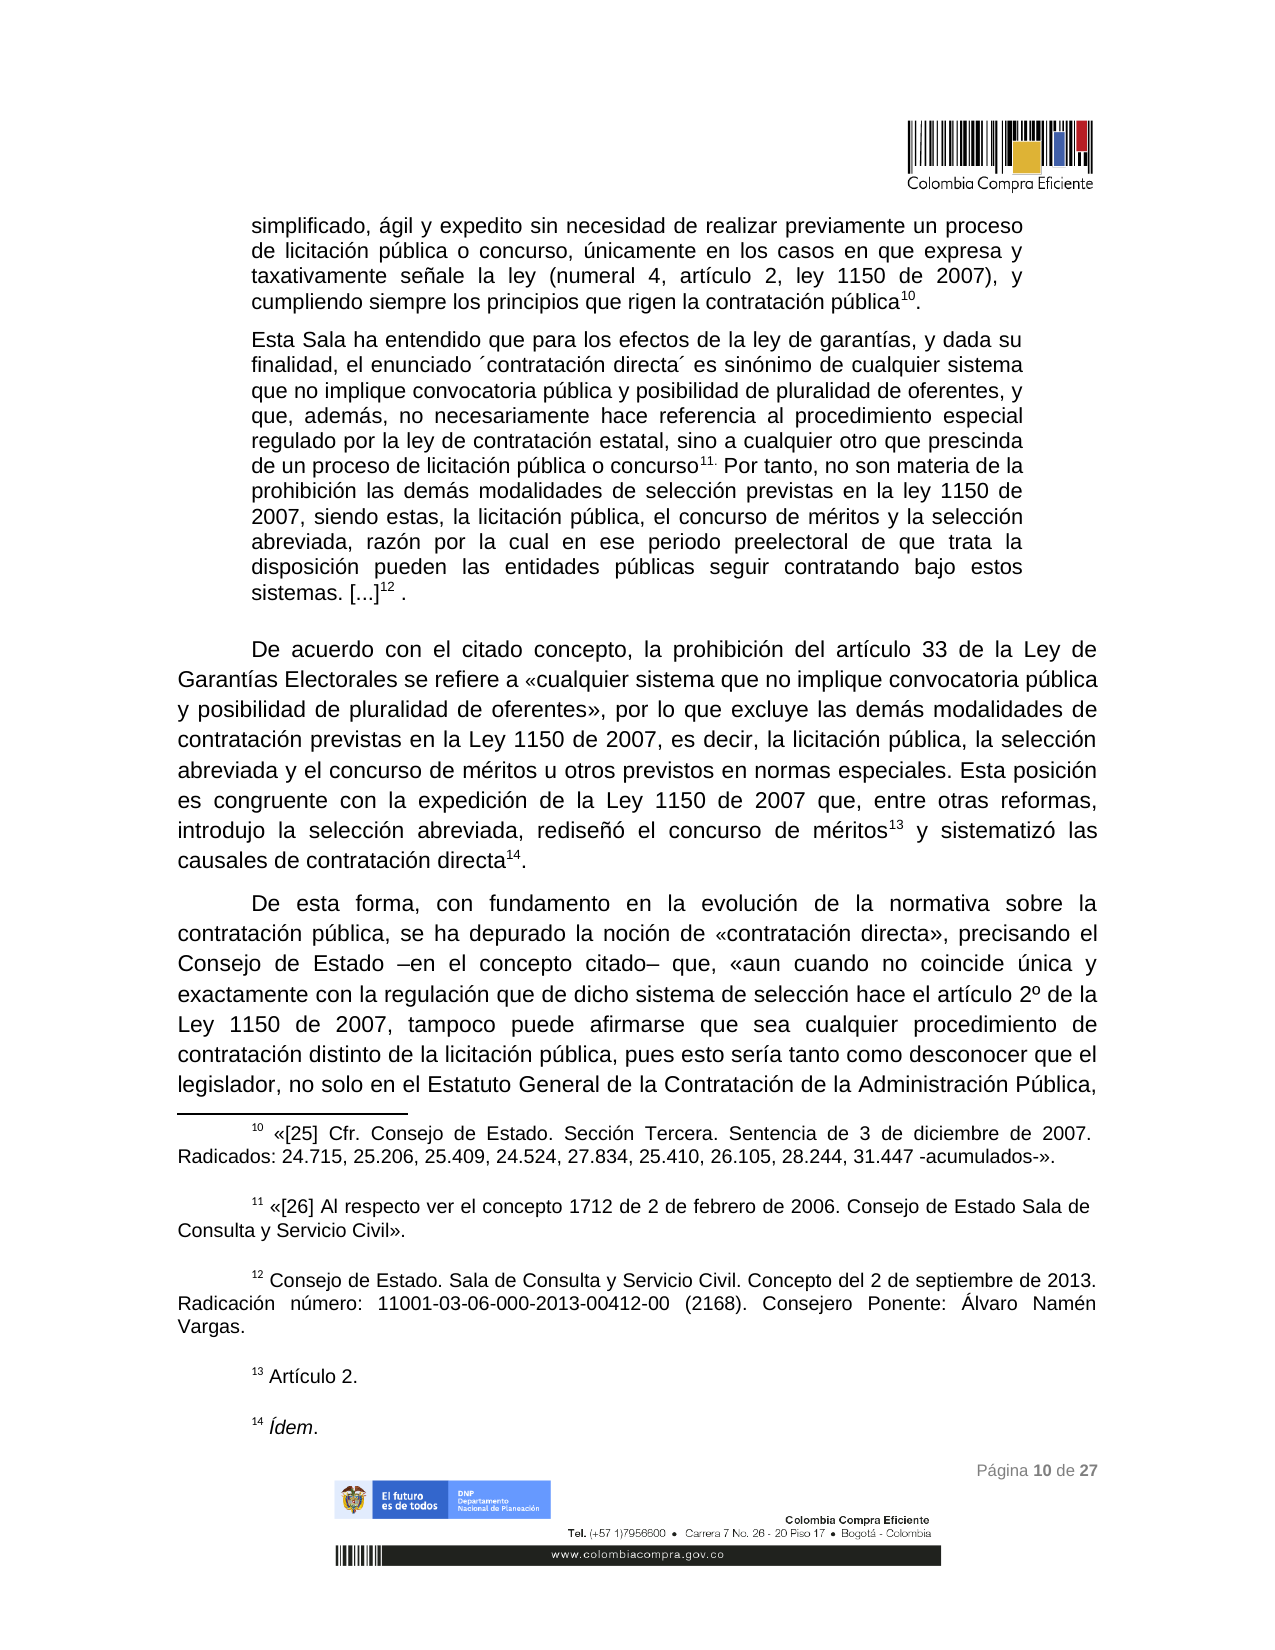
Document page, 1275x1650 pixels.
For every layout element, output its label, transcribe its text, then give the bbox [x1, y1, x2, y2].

text De acuerdo con el citado concepto, la prohibición del artículo 33 de la Ley de Garantías Electorales se refiere a «cualquier sistema que no implique convocatoria pública y posibilidad de pluralidad de oferentes», por lo que excluye las demás modalidades de contratación previstas en la Ley 1150 de 2007, es decir, la licitación pública, la selección abreviada y el concurso de méritos u otros previstos en normas especiales. Esta posición es congruente con la expedición de la Ley 1150 de 2007 que, entre otras reformas, introdujo la selección abreviada, rediseñó el concurso de méritos y sistematizó las causales de contratación directa. [177, 636, 1098, 873]
picture [334, 1480, 942, 1566]
picture [899, 114, 1099, 196]
text De esta forma, con fundamento en la evolución de la normativa sobre la contratación pública, se ha depurado la noción de «contratación directa», precisando el Consejo de Estado –en el concepto citado– que, «aun cuando no coincide única y exactamente con la regulación que de dicho sistema de selección hace el artículo 2º de la Ley 1150 de 2007, tampoco puede afirmarse que sea cualquier procedimiento de contratación distinto de la licitación pública, pues esto sería tanto como desconocer que el legislador, no solo en el Estatuto General de la Contratación de la Administración Pública, sino también en leyes especiales e, incluso, en el derecho privado, han establecido sistemas de contratación que implican convocatoria pública y participación de varios oferentes». [177, 890, 1098, 1097]
text Esta Sala ha entendido que para los efectos de la ley de garantías, y dada su finalidad, el enunciado ´contratación directa´ es sinónimo de cualquier sistema que no implique convocatoria pública y posibilidad de pluralidad de oferentes, y que, además, no necesariamente hace referencia al procedimiento especial regulado por la ley de contratación estatal, sino a cualquier otro que prescinda de un proceso de licitación pública o concurso. Por tanto, no son materia de la prohibición las demás modalidades de selección previstas en la ley 1150 de 2007, siendo estas, la licitación pública, el concurso de méritos y la selección abreviada, razón por la cual en ese periodo preelectoral de que trata la disposición pueden las entidades públicas seguir contratando bajo estos sistemas. [...] . [251, 327, 1024, 606]
